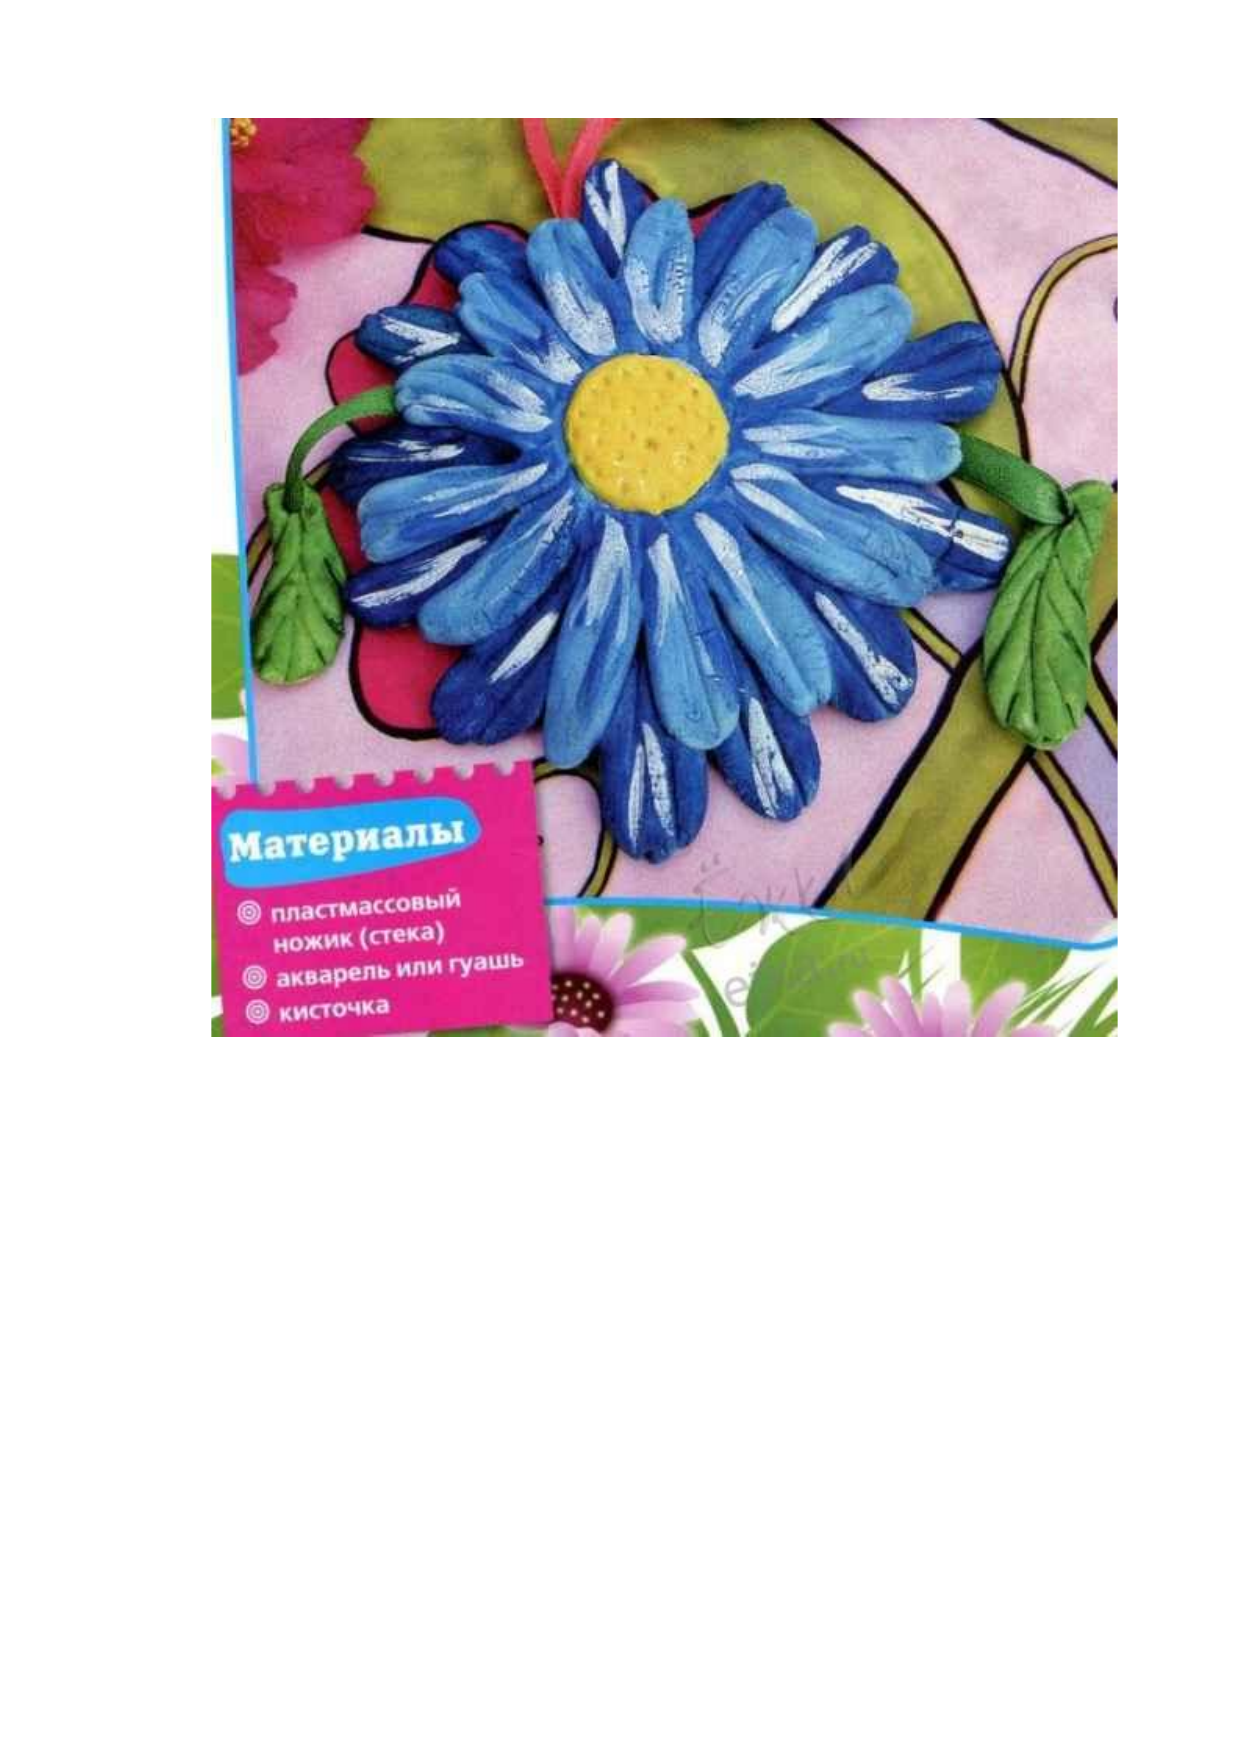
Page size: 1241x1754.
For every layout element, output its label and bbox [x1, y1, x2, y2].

picture [211, 118, 1118, 1037]
